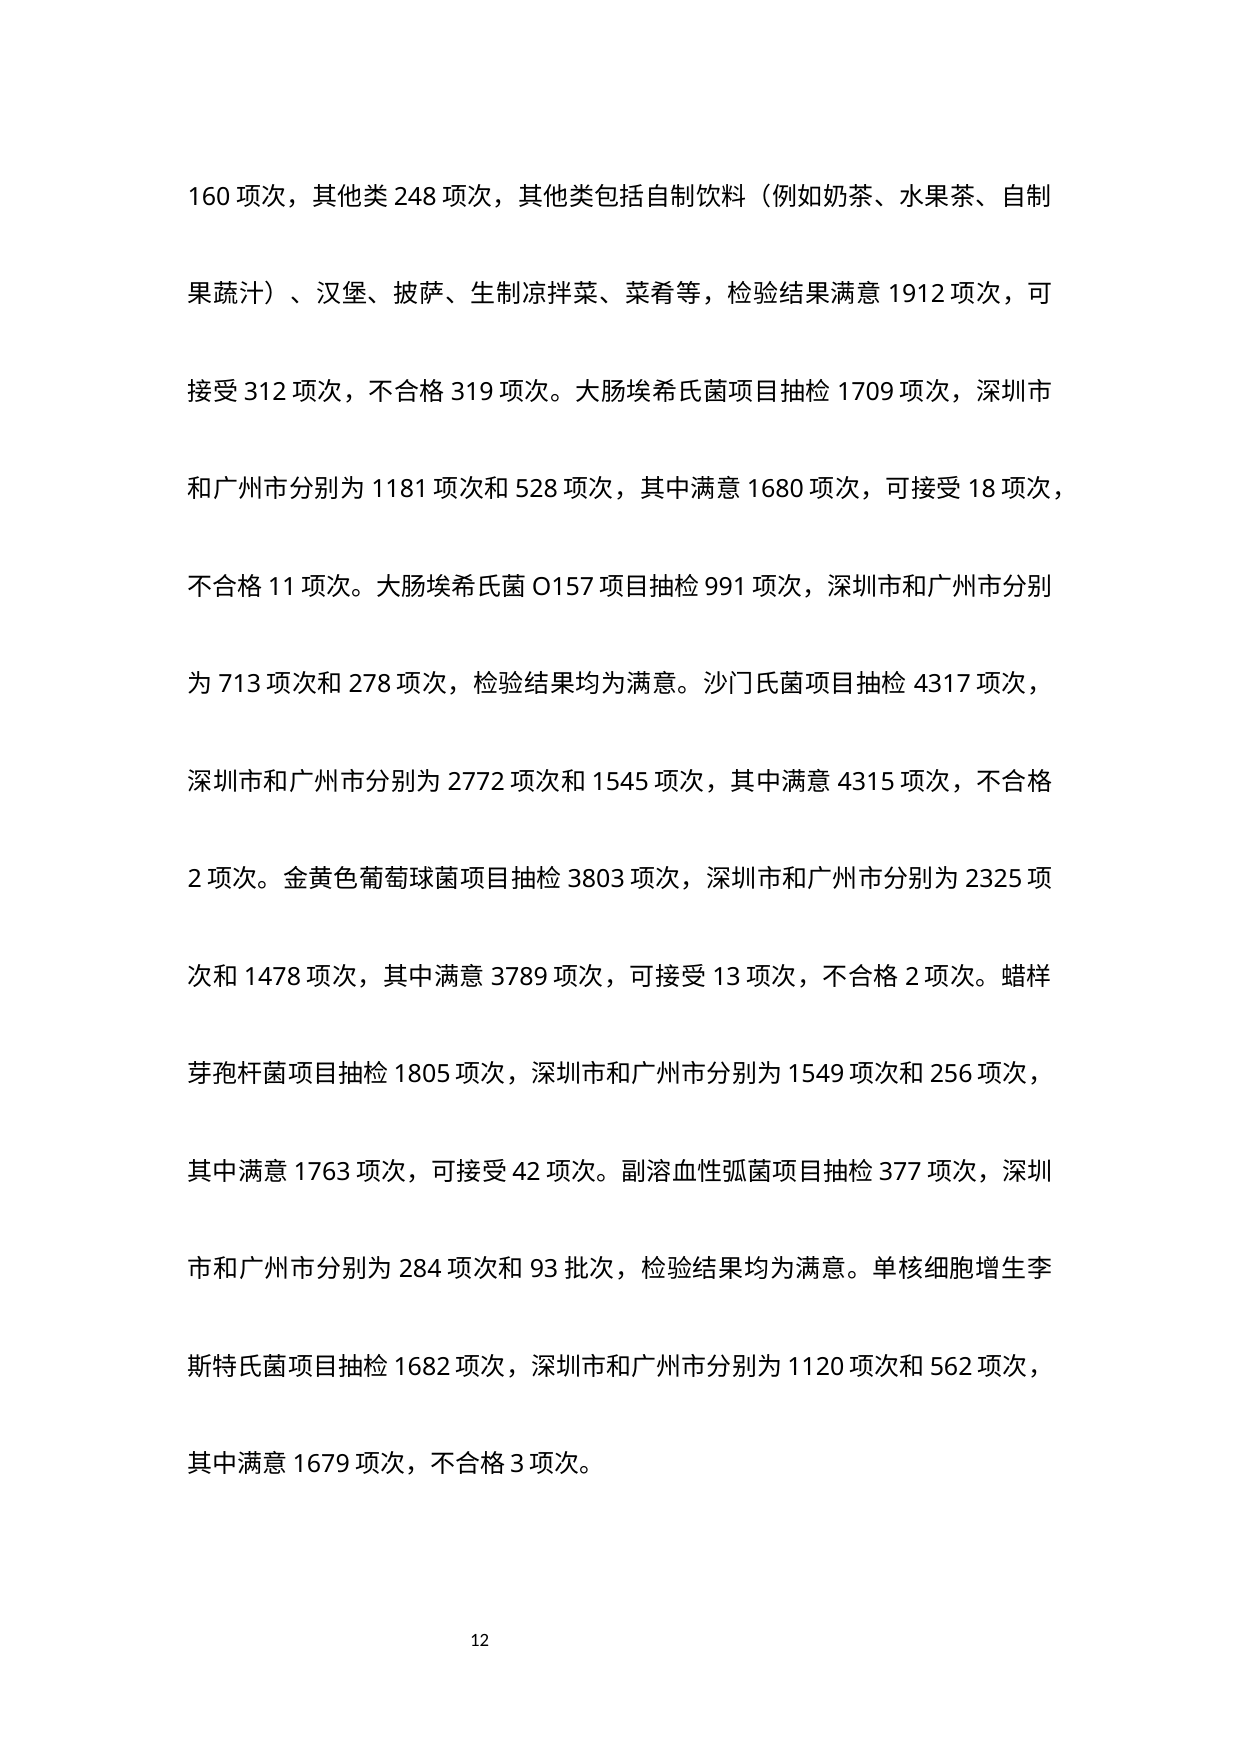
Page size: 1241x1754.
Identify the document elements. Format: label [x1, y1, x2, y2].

text [187, 162, 1053, 1494]
